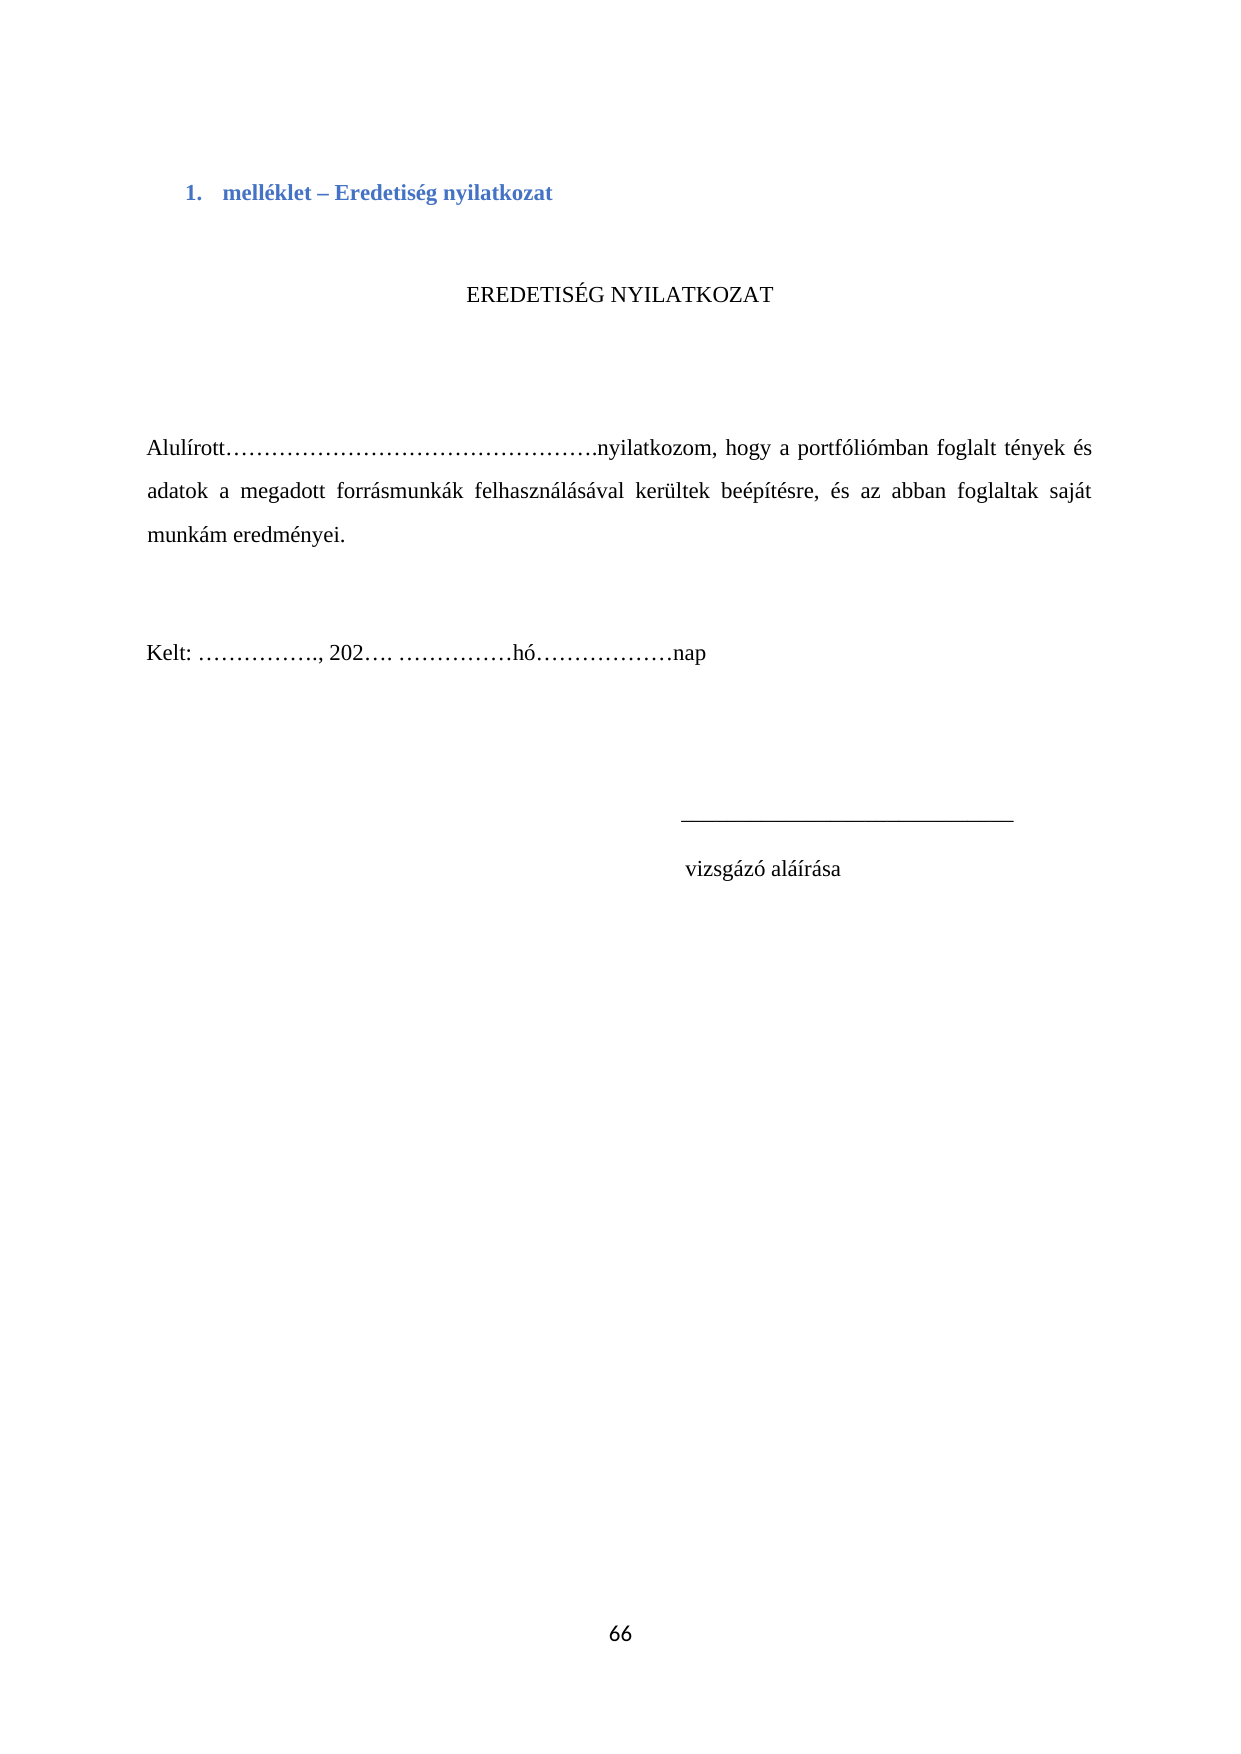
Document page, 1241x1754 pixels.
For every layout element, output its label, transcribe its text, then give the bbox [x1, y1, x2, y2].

subtitle melléklet – Eredetiség nyilatkozat [185, 179, 1093, 205]
text EREDETISÉG NYILATKOZAT [147, 281, 1092, 308]
text vizsgázó aláírása [433, 855, 1093, 881]
text _____________________________ [147, 798, 1013, 824]
text Alulírott………………………………………….nyilatkozom, hogy a portfóliómban foglalt tények és adatok a megadott forrásmunkák felhasználásával kerültek beépítésre, és az abban foglaltak saját munkám eredményei. [146, 434, 1093, 547]
text Kelt: ……………., 202…. ……………hó………………nap [146, 639, 1093, 666]
